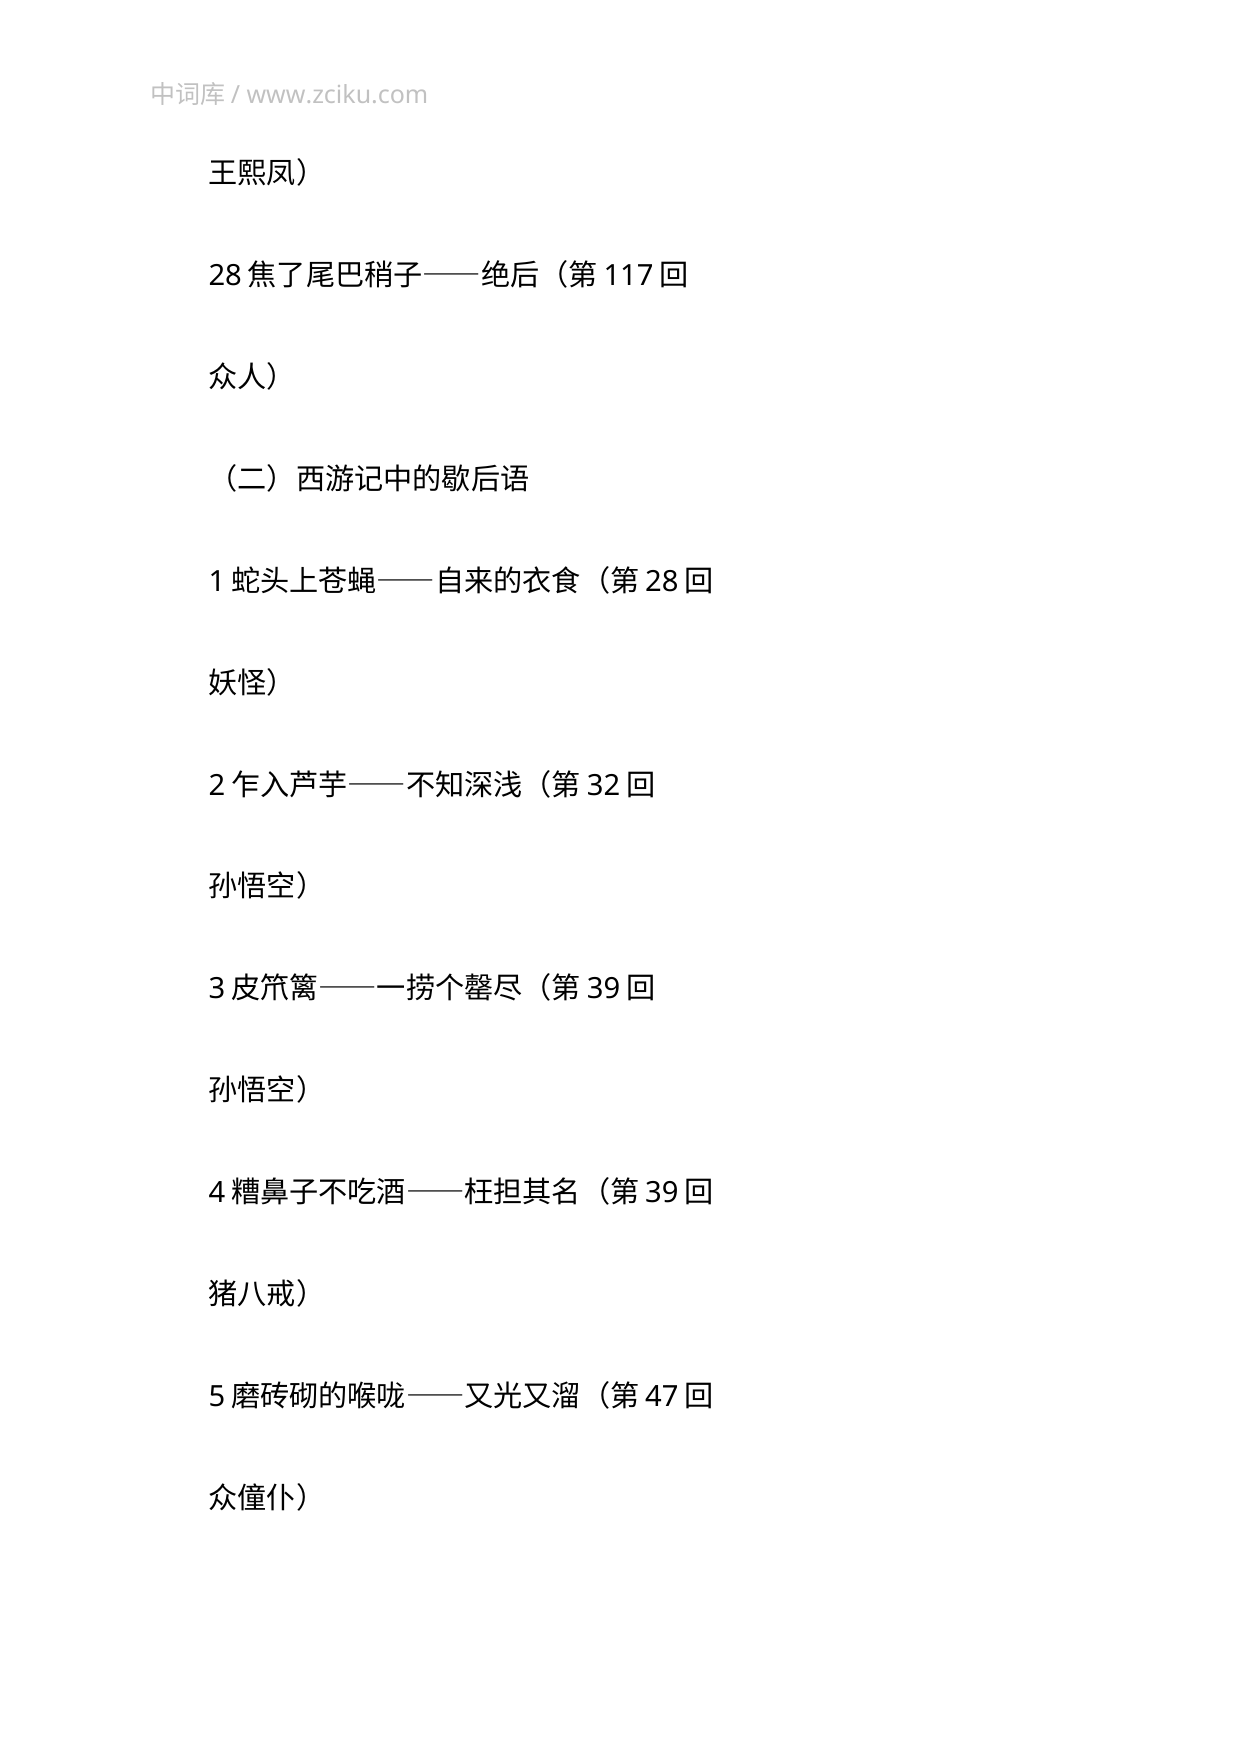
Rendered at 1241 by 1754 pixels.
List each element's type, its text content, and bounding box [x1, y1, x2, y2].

text 众僮仆） [150, 1474, 1090, 1517]
text 5磨砖砌的喉咙——又光又溜（第47回 [150, 1372, 1090, 1415]
text 3皮笊篱——一捞个罄尽（第39回 [150, 965, 1090, 1007]
text 28焦了尾巴稍子——绝后（第117回 [150, 252, 1090, 294]
text 2乍入芦芋——不知深浅（第32回 [150, 761, 1090, 803]
text 1蛇头上苍蝇——自来的衣食（第28回 [150, 557, 1090, 600]
text 王熙凤） [150, 150, 1090, 192]
text 孙悟空） [150, 863, 1090, 905]
text 4糟鼻子不吃酒——枉担其名（第39回 [150, 1168, 1090, 1211]
text 妖怪） [150, 659, 1090, 702]
text 猪八戒） [150, 1271, 1090, 1313]
text （二）西游记中的歇后语 [150, 456, 1090, 498]
text 孙悟空） [150, 1067, 1090, 1109]
text 众人） [150, 354, 1090, 396]
